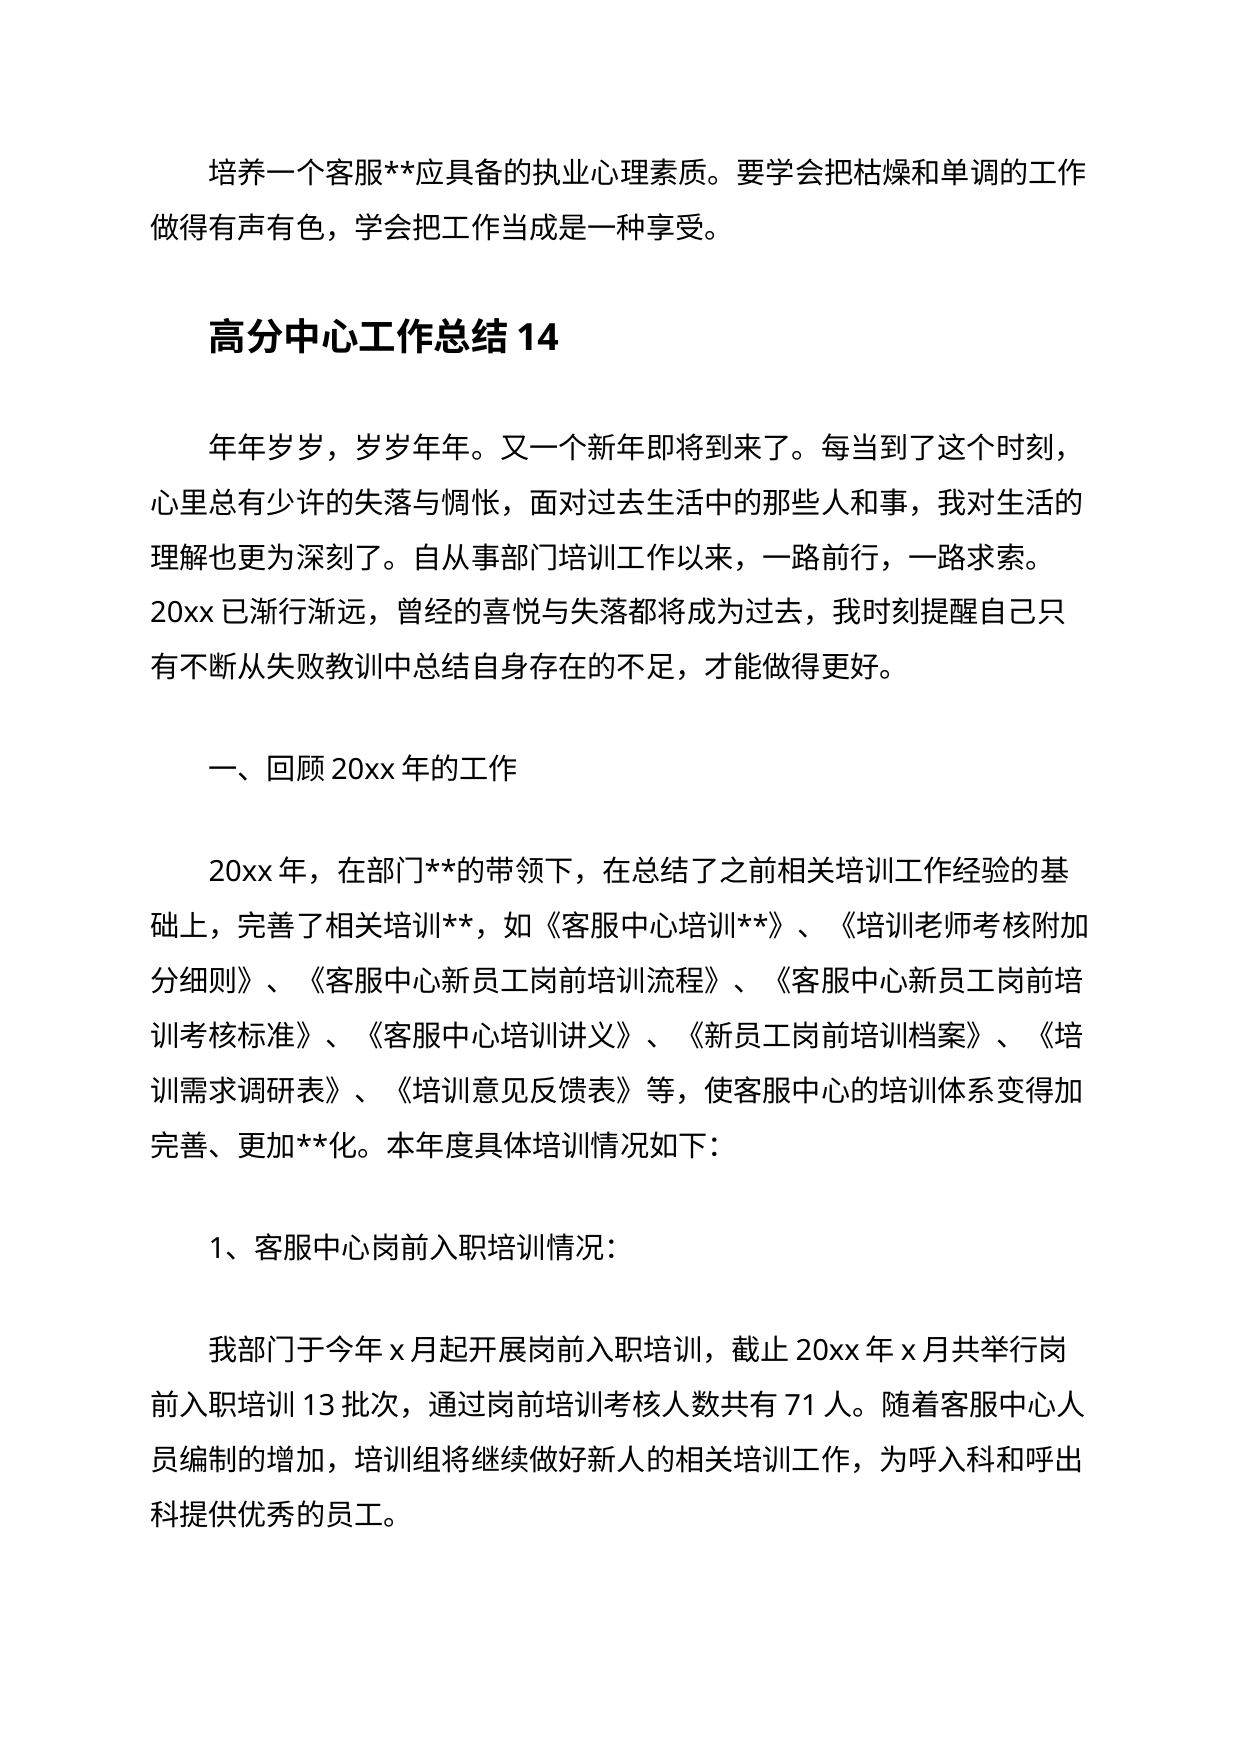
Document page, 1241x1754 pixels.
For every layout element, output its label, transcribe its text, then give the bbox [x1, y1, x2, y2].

text 培养一个客服**应具备的执业心理素质。要学会把枯燥和单调的工作做得有声有色，学会把工作当成是一种享受。 [150, 150, 1090, 247]
text 我部门于今年x月起开展岗前入职培训，截止20xx年x月共举行岗前入职培训13批次，通过岗前培训考核人数共有71人。随着客服中心人员编制的增加，培训组将继续做好新人的相关培训工作，为呼入科和呼出科提供优秀的员工。 [150, 1326, 1090, 1534]
text 20xx年，在部门**的带领下，在总结了之前相关培训工作经验的基础上，完善了相关培训**，如《客服中心培训**》、《培训老师考核附加分细则》、《客服中心新员工岗前培训流程》、《客服中心新员工岗前培训考核标准》、《客服中心培训讲义》、《新员工岗前培训档案》、《培训需求调研表》、《培训意见反馈表》等，使客服中心的培训体系变得加完善、更加**化。本年度具体培训情况如下： [150, 848, 1090, 1165]
text 一、回顾20xx年的工作 [150, 746, 1090, 788]
text 高分中心工作总结14 [150, 307, 1090, 361]
text 年年岁岁，岁岁年年。又一个新年即将到来了。每当到了这个时刻，心里总有少许的失落与惆怅，面对过去生活中的那些人和事，我对生活的理解也更为深刻了。自从事部门培训工作以来，一路前行，一路求索。20xx已渐行渐远，曾经的喜悦与失落都将成为过去，我时刻提醒自己只有不断从失败教训中总结自身存在的不足，才能做得更好。 [150, 424, 1090, 686]
text 1、客服中心岗前入职培训情况： [150, 1224, 1090, 1267]
